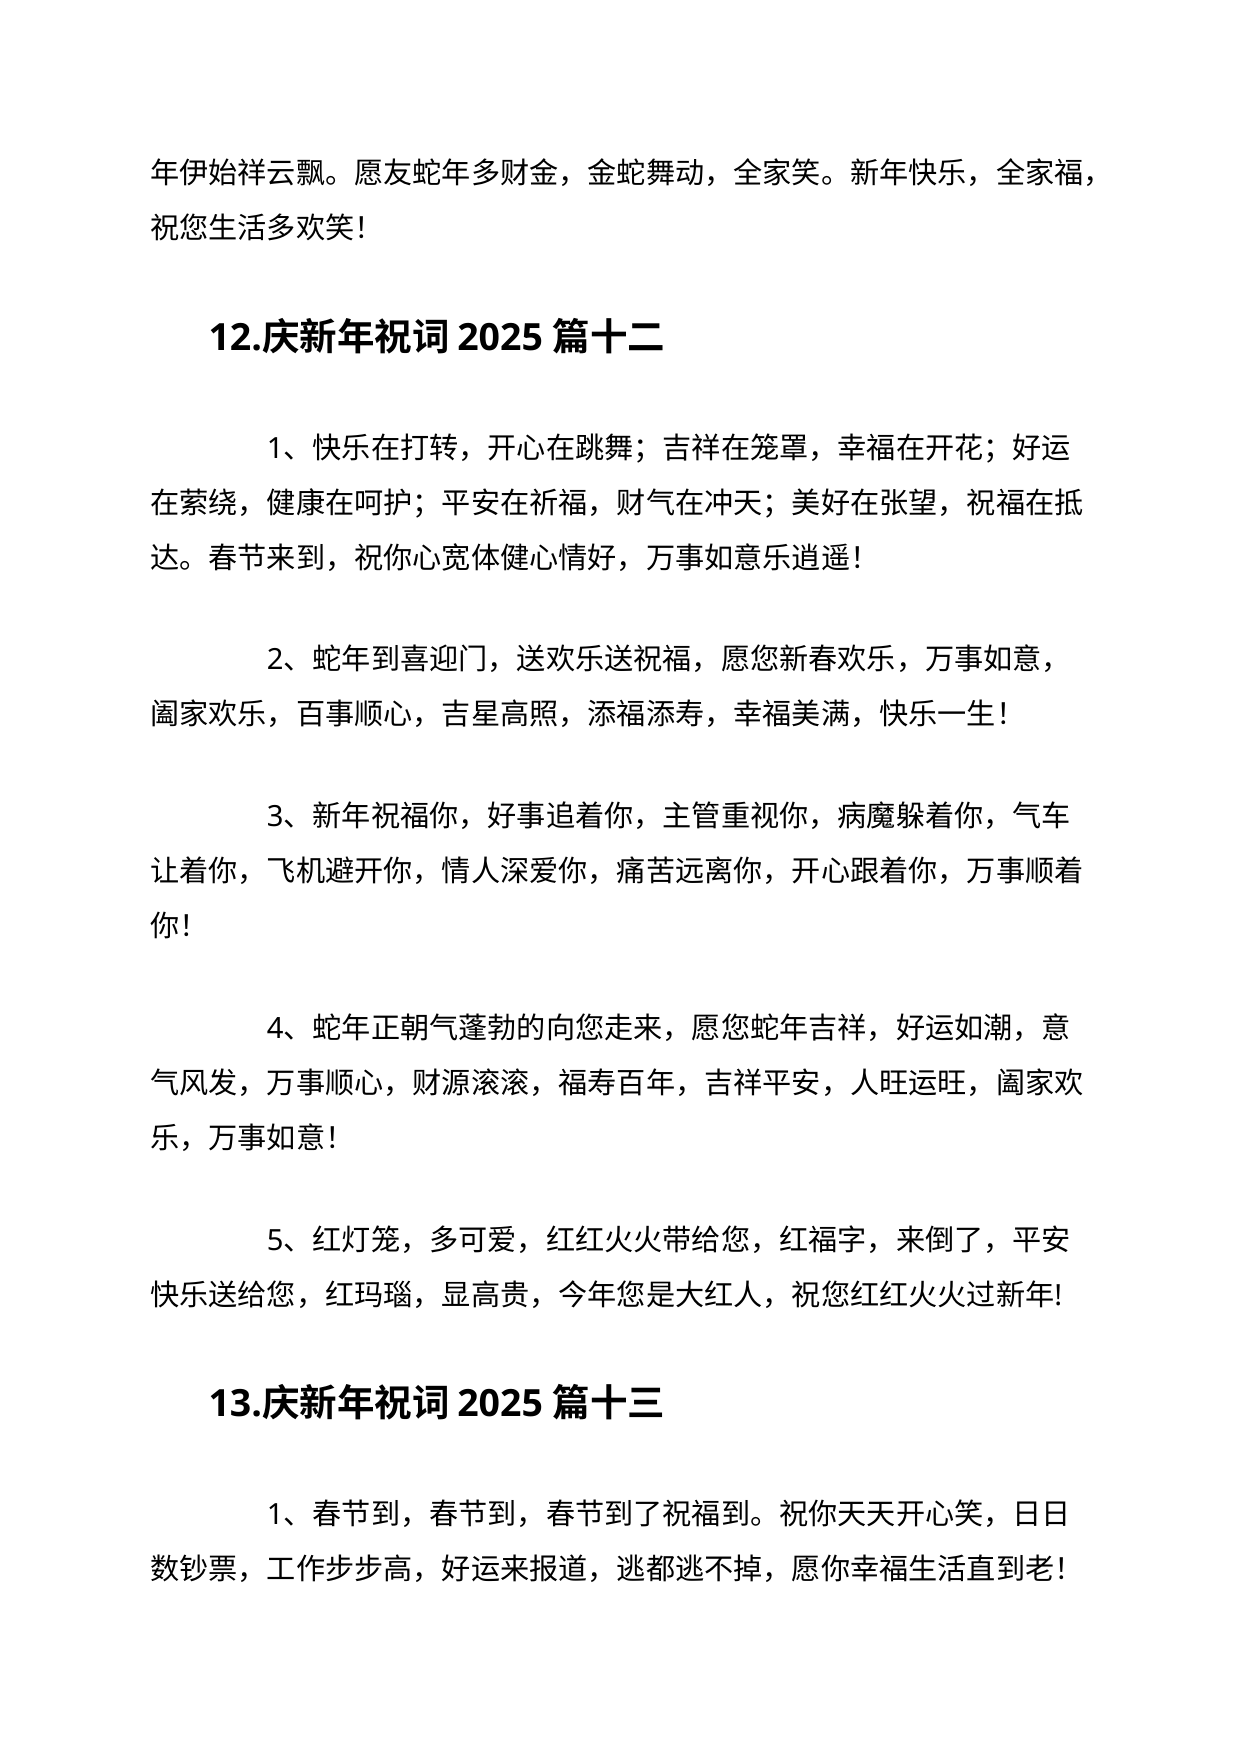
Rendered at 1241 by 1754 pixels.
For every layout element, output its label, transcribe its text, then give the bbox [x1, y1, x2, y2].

text 2、蛇年到喜迎门，送欢乐送祝福，愿您新春欢乐，万事如意，阖家欢乐，百事顺心，吉星高照，添福添寿，幸福美满，快乐一生！ [150, 636, 1090, 733]
text 3、新年祝福你，好事追着你，主管重视你，病魔躲着你，气车让着你，飞机避开你，情人深爱你，痛苦远离你，开心跟着你，万事顺着你！ [150, 793, 1090, 945]
text 13.庆新年祝词2025 篇十三 [150, 1373, 1090, 1427]
text 5、红灯笼，多可爱，红红火火带给您，红福字，来倒了，平安快乐送给您，红玛瑙，显高贵，今年您是大红人，祝您红红火火过新年! [150, 1216, 1090, 1313]
text 4、蛇年正朝气蓬勃的向您走来，愿您蛇年吉祥，好运如潮，意气风发，万事顺心，财源滚滚，福寿百年，吉祥平安，人旺运旺，阖家欢乐，万事如意！ [150, 1004, 1090, 1157]
text 1、春节到，春节到，春节到了祝福到。祝你天天开心笑，日日数钞票，工作步步高，好运来报道，逃都逃不掉，愿你幸福生活直到老！ [150, 1491, 1090, 1588]
text 12.庆新年祝词2025 篇十二 [150, 307, 1090, 361]
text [150, 150, 1090, 247]
text 1、快乐在打转，开心在跳舞；吉祥在笼罩，幸福在开花；好运在萦绕，健康在呵护；平安在祈福，财气在冲天；美好在张望，祝福在抵达。春节来到，祝你心宽体健心情好，万事如意乐逍遥！ [150, 424, 1090, 576]
